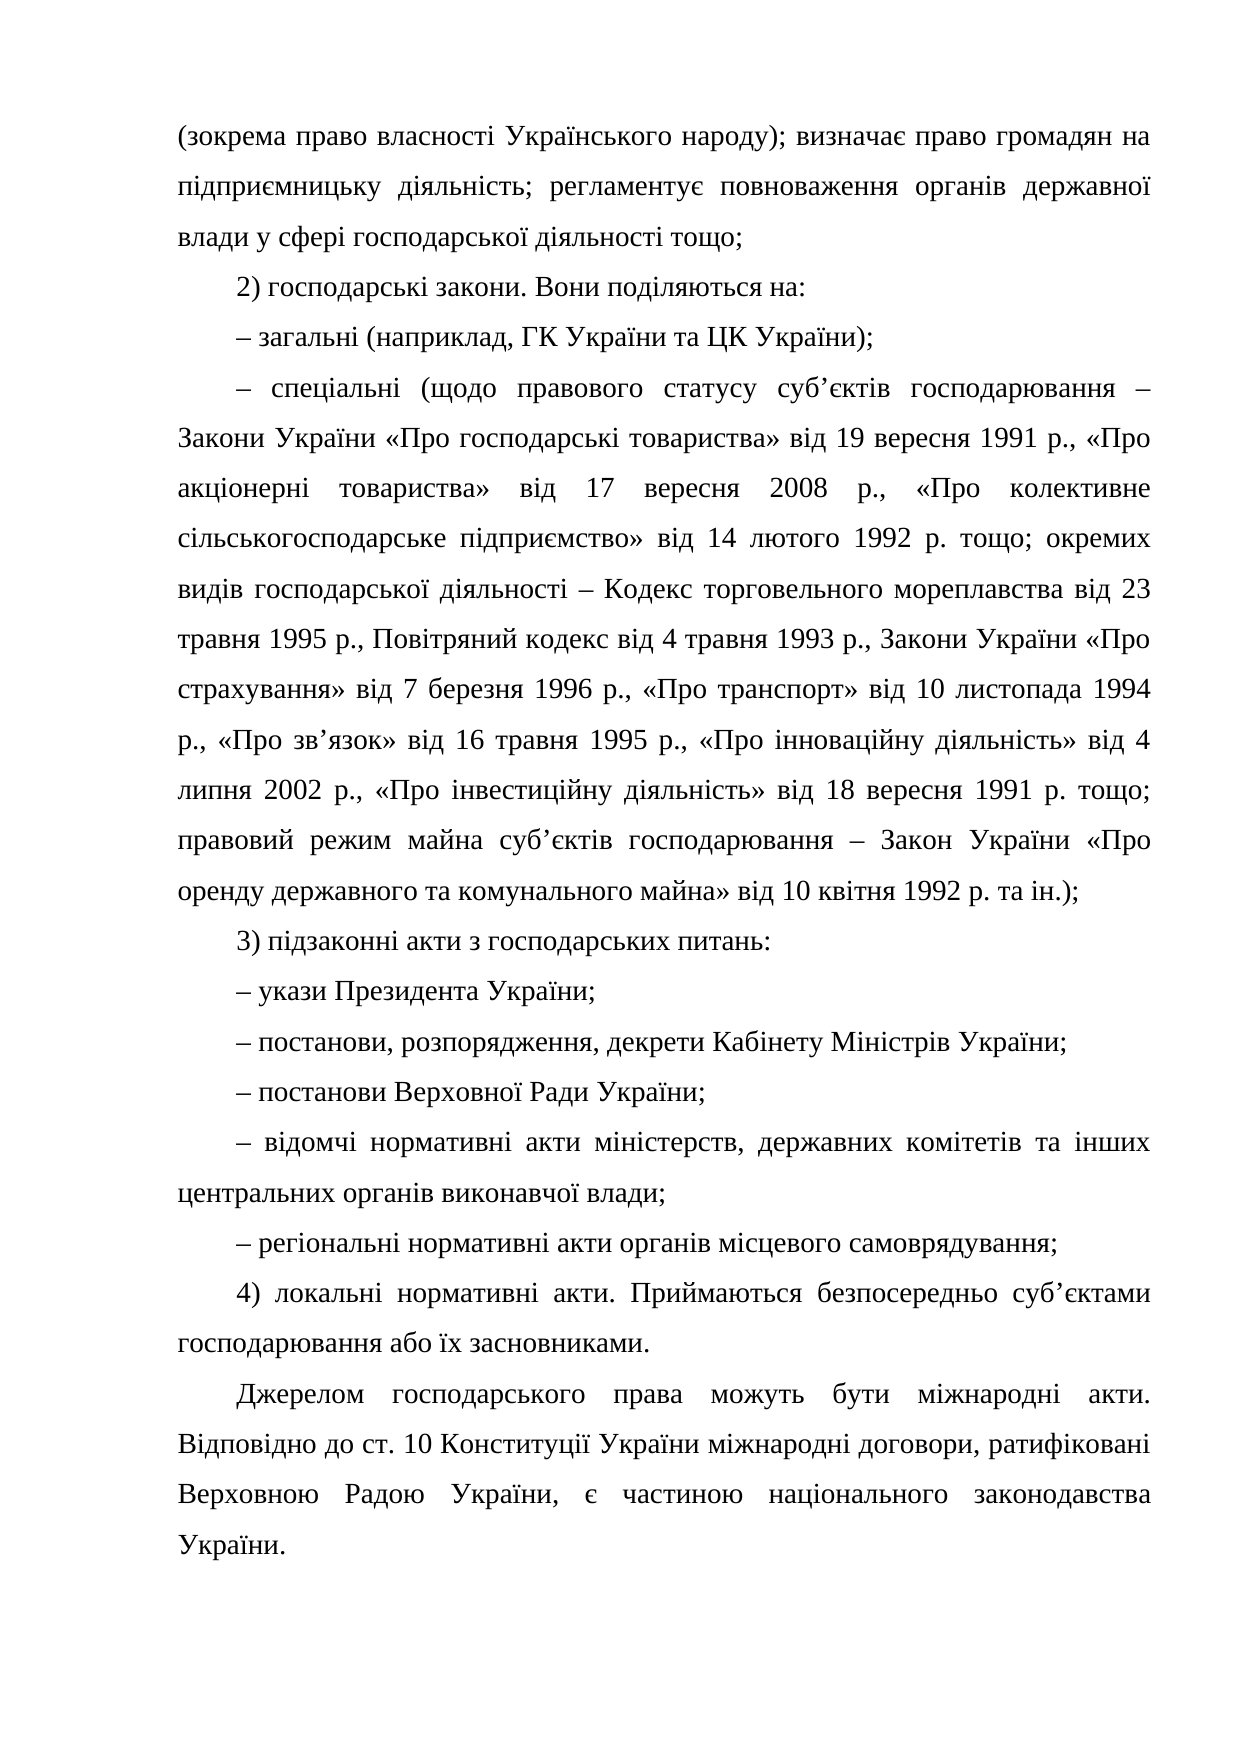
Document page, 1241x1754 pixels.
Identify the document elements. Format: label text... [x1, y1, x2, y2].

text – постанови, розпорядження, декрети Кабінету Міністрів України; [177, 1024, 1152, 1057]
text – спеціальні (щодо правового статусу суб’єктів господарювання – Закони України «Про господарські товариства» від 19 вересня 1991 р., «Про акціонерні товариства» від 17 вересня 2008 р., «Про колективне сільськогосподарське підприємство» від 14 лютого 1992 р. тощо; окремих видів господарської діяльності – Кодекс торговельного мореплавства від 23 травня 1995 р., Повітряний кодекс від 4 травня 1993 р., Закони України «Про страхування» від 7 березня 1996 р., «Про транспорт» від 10 листопада 1994 р., «Про зв’язок» від 16 травня 1995 р., «Про інноваційну діяльність» від 4 липня 2002 р., «Про інвестиційну діяльність» від 18 вересня 1991 р. тощо; правовий режим майна суб’єктів господарювання – Закон України «Про оренду державного та комунального майна» від 10 квітня 1992 р. та ін.); [177, 370, 1152, 906]
text 2) господарські закони. Вони поділяються на: [177, 269, 1152, 303]
text – загальні (наприклад, ГК України та ЦК України); [177, 319, 1152, 353]
text Джерелом господарського права можуть бути міжнародні акти. Відповідно до ст. 10 Конституції України міжнародні договори, ратифіковані Верховною Радою України, є частиною національного законодавства України. [177, 1376, 1152, 1560]
text – регіональні нормативні акти органів місцевого самоврядування; [177, 1225, 1152, 1258]
text – постанови Верховної Ради України; [177, 1074, 1152, 1108]
text – відомчі нормативні акти міністерств, державних комітетів та інших центральних органів виконавчої влади; [177, 1124, 1152, 1208]
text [177, 118, 1152, 252]
text 4) локальні нормативні акти. Приймаються безпосередньо суб’єктами господарювання або їх засновниками. [177, 1275, 1152, 1359]
text 3) підзаконні акти з господарських питань: [177, 923, 1152, 957]
text – укази Президента України; [177, 973, 1152, 1007]
